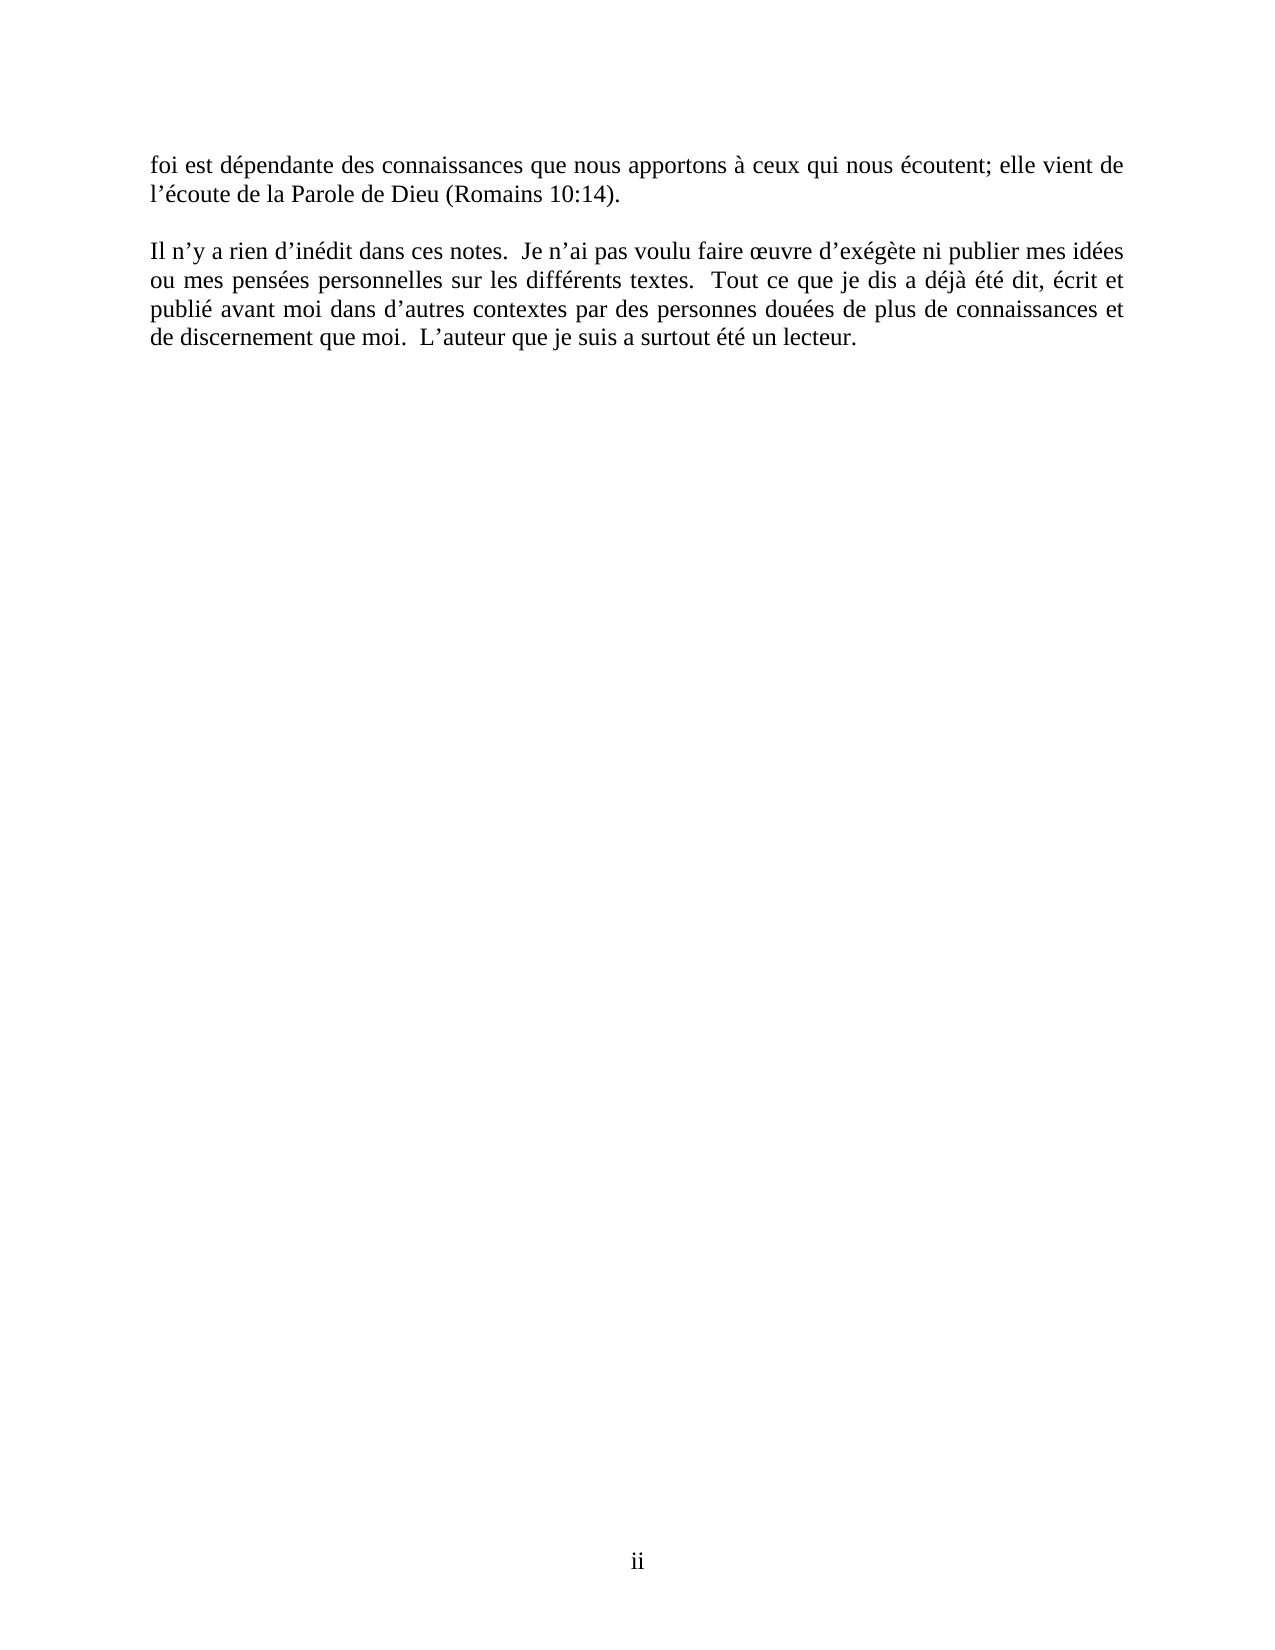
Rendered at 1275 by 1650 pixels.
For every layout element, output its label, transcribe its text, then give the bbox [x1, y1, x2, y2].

text Il n’y a rien d’inédit dans ces notes. Je n’ai pas voulu faire œuvre d’exégète ni publier mes idées ou mes pensées personnelles sur les différents textes. Tout ce que je dis a déjà été dit, écrit et publié avant moi dans d’autres contextes par des personnes douées de plus de connaissances et de discernement que moi. L’auteur que je suis a surtout été un lecteur. [150, 236, 1125, 351]
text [150, 150, 1125, 207]
